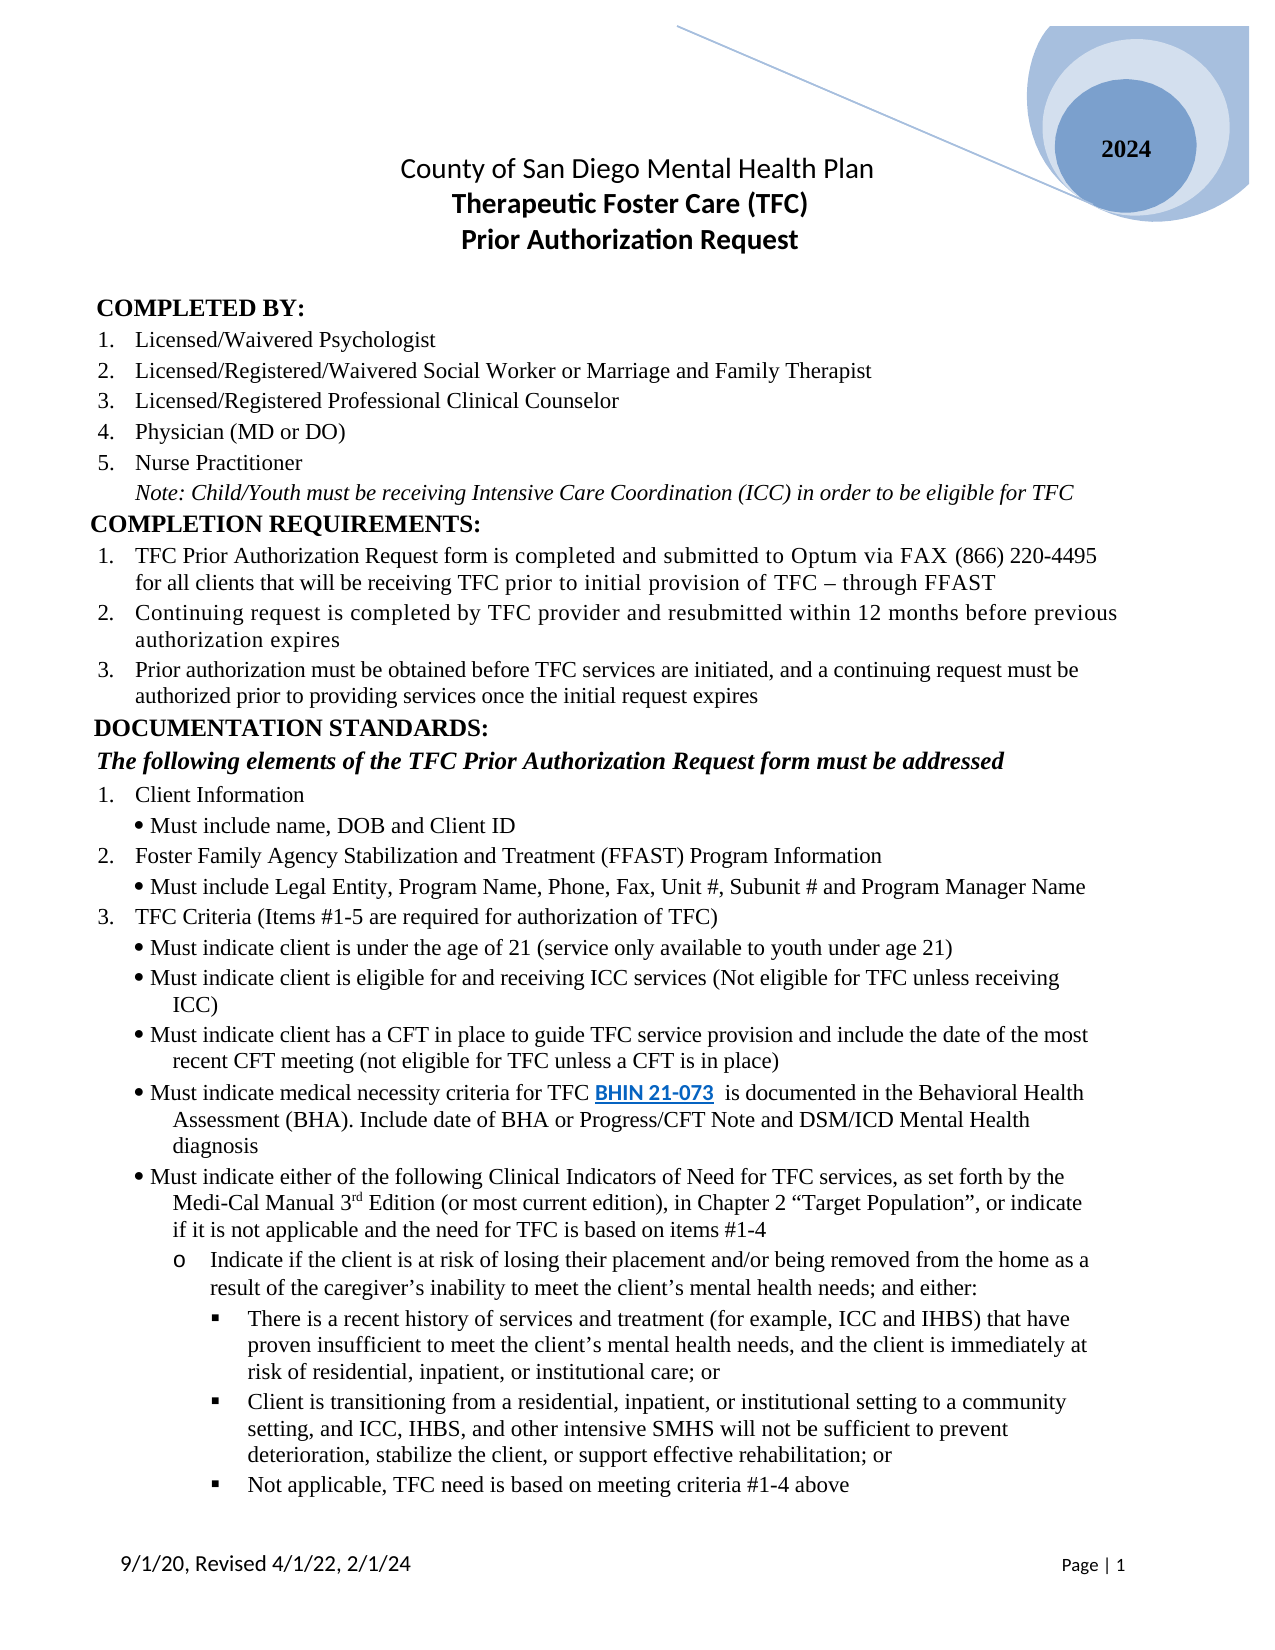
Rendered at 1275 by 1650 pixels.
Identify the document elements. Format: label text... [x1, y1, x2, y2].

list Licensed/Registered Professional Clinical Counselor [97, 387, 1140, 414]
list TFC Criteria (Items #1-5 are required for authorization of TFC) [97, 903, 1091, 930]
list Indicate if the client is at risk of losing their placement and/or being removed from the home as a result of the caregiver’s inability to meet the client’s mental health needs; and either: [172, 1246, 1090, 1301]
list Prior authorization must be obtained before TFC services are initiated, and a continuing request must be authorized prior to providing services once the initial request expires [97, 656, 1090, 709]
text County of San Diego Mental Health Plan [150, 150, 1125, 186]
text Note: Child/Youth must be receiving Intensive Care Coordination (ICC) in order to be eligible for TFC [135, 479, 1140, 505]
list Must include Legal Entity, Program Name, Phone, Fax, Unit #, Subunit # and Program Manager Name [135, 873, 1132, 899]
list Continuing request is completed by TFC provider and resubmitted within 12 months before previous authorization expires [97, 599, 1123, 652]
list Must indicate client is under the age of 21 (service only available to youth under age 21) [135, 934, 1090, 960]
text The following elements of the TFC Prior Authorization Request form must be addressed [90, 746, 1125, 775]
list There is a recent history of services and treatment (for example, ICC and IHBS) that have proven insufficient to meet the client’s mental health needs, and the client is immediately at risk of residential, inpatient, or institutional care; or [210, 1305, 1090, 1384]
list Must indicate medical necessity criteria for TFC BHIN 21-073 is documented in the Behavioral Health Assessment (BHA). Include date of BHA or Progress/CFT Note and DSM/ICD Mental Health diagnosis [135, 1078, 1090, 1159]
list Must include name, DOB and Client ID [135, 812, 1067, 838]
list Must indicate either of the following Clinical Indicators of Need for TFC services, as set forth by the Medi-Cal Manual 3rd Edition (or most current edition), in Chapter 2 “Target Population”, or indicate if it is not applicable and the need for TFC is based on items #1-4 [135, 1163, 1090, 1242]
list Licensed/Waivered Psychologist [97, 326, 1140, 353]
list Client Information [97, 781, 1090, 808]
list Nurse Practitioner [97, 448, 1140, 475]
list Client is transitioning from a residential, inpatient, or institutional setting to a community setting, and ICC, IHBS, and other intensive SMHS will not be sufficient to prevent deterioration, stabilize the client, or support effective rehabilitation; or [210, 1388, 1090, 1467]
text COMPLETION REQUIREMENTS: [90, 509, 1091, 538]
text Prior Authorization Request [135, 221, 1125, 257]
list Physician (MD or DO) [97, 418, 1140, 444]
list Not applicable, TFC need is based on meeting criteria #1-4 above [210, 1471, 1090, 1498]
list Must indicate client has a CFT in place to guide TFC service provision and include the date of the most recent CFT meeting (not eligible for TFC unless a CFT is in place) [135, 1021, 1090, 1074]
list Foster Family Agency Stabilization and Treatment (FFAST) Program Information [97, 842, 1091, 869]
text DOCUMENTATION STANDARDS: [75, 713, 1091, 742]
list Licensed/Registered/Waivered Social Worker or Marriage and Family Therapist [97, 357, 1140, 383]
list Must indicate client is eligible for and receiving ICC services (Not eligible for TFC unless receiving ICC) [135, 964, 1090, 1017]
text COMPLETED BY: [90, 293, 1090, 322]
text Therapeutic Foster Care (TFC) [135, 186, 1125, 221]
list TFC Prior Authorization Request form is completed and submitted to Optum via FAX (866) 220-4495 for all clients that will be receiving TFC prior to initial provision of TFC – through FFAST [97, 542, 1123, 595]
